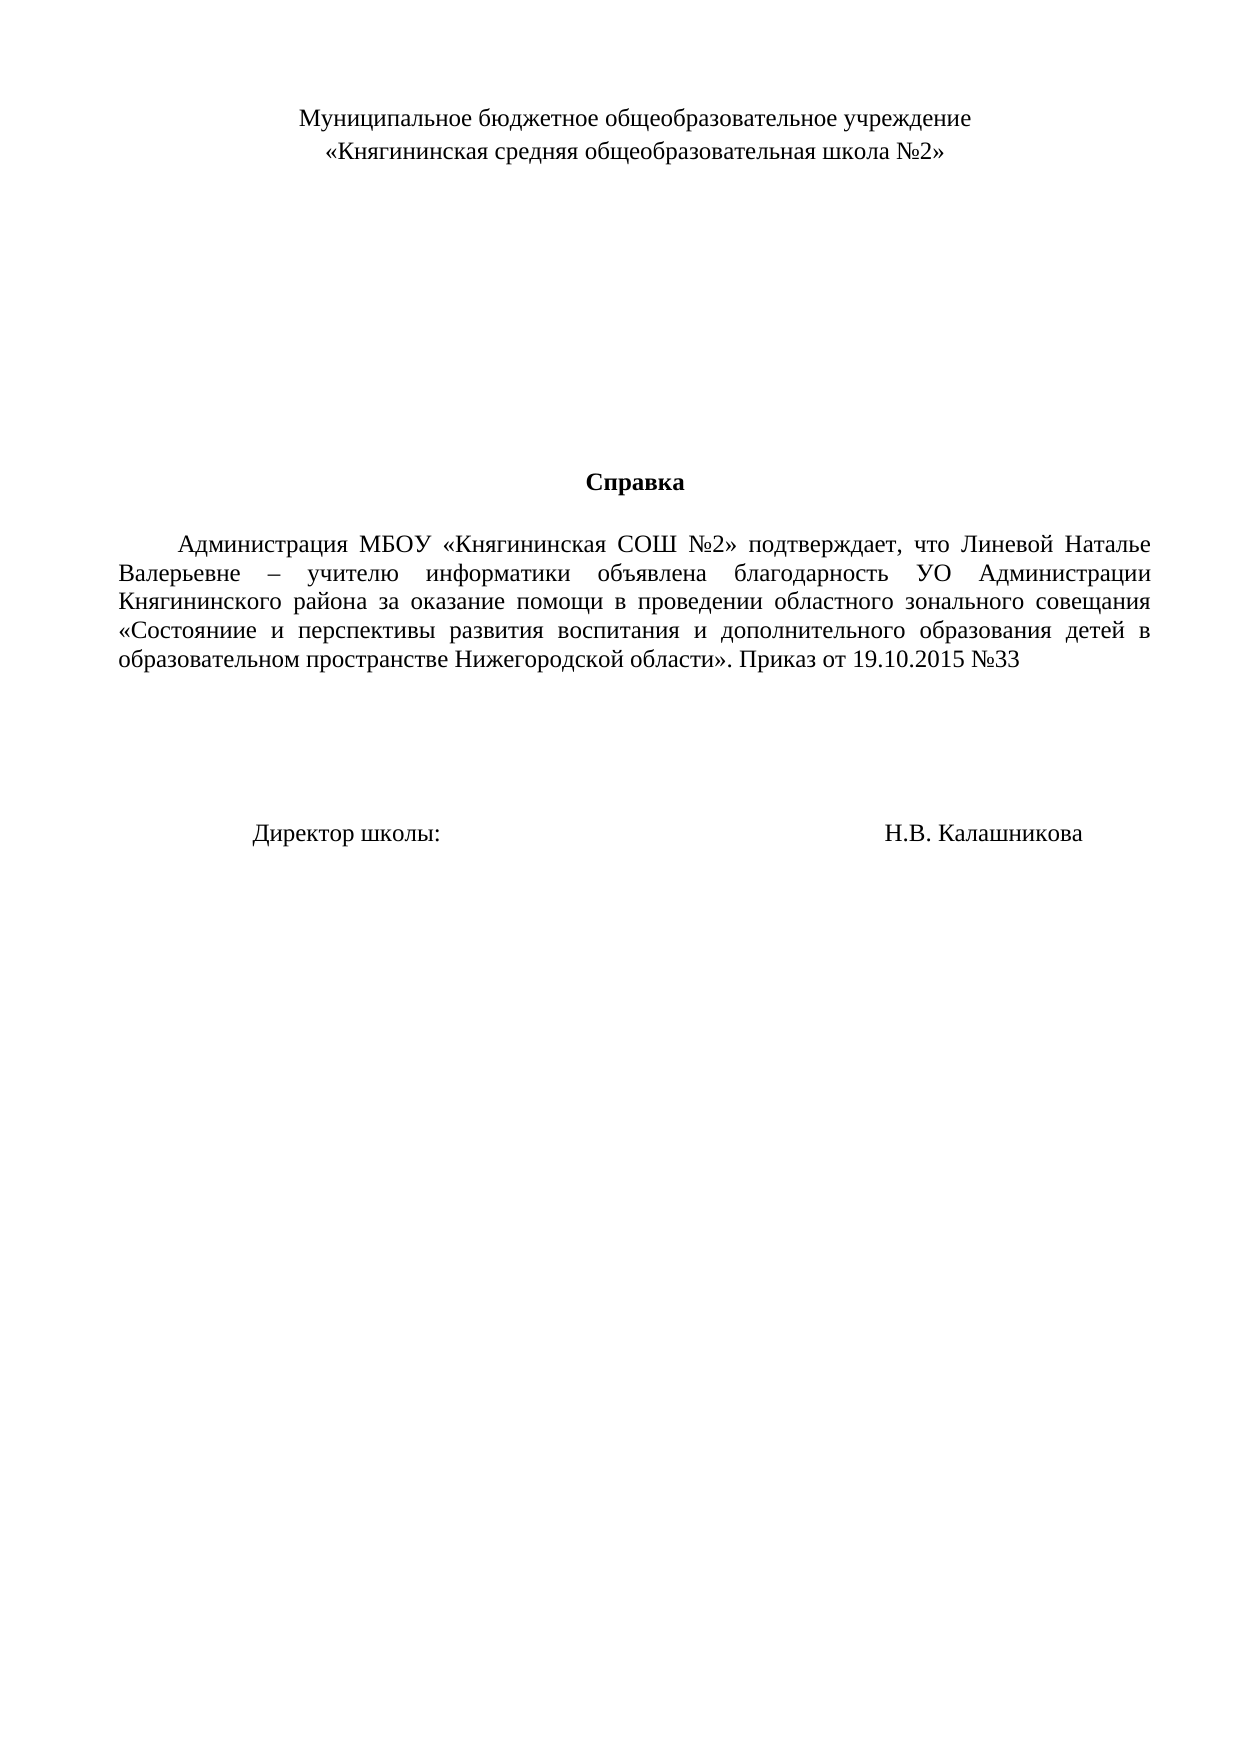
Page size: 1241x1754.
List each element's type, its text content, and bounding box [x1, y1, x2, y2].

text Муниципальное бюджетное общеобразовательное учреждение [118, 103, 1152, 132]
text «Княгининская средняя общеобразовательная школа №2» [118, 136, 1152, 165]
text Администрация МБОУ «Княгининская СОШ №2» подтверждает, что Линевой Наталье Валерьевне – учителю информатики объявлена благодарность УО Администрации Княгининского района за оказание помощи в проведении областного зонального совещания «Состояниие и перспективы развития воспитания и дополнительного образования детей в образовательном пространстве Нижегородской области». Приказ от 19.10.2015 №33 [118, 529, 1152, 673]
list Директор школы: Н.В. Калашникова [252, 818, 1152, 846]
text Справка [118, 467, 1152, 495]
